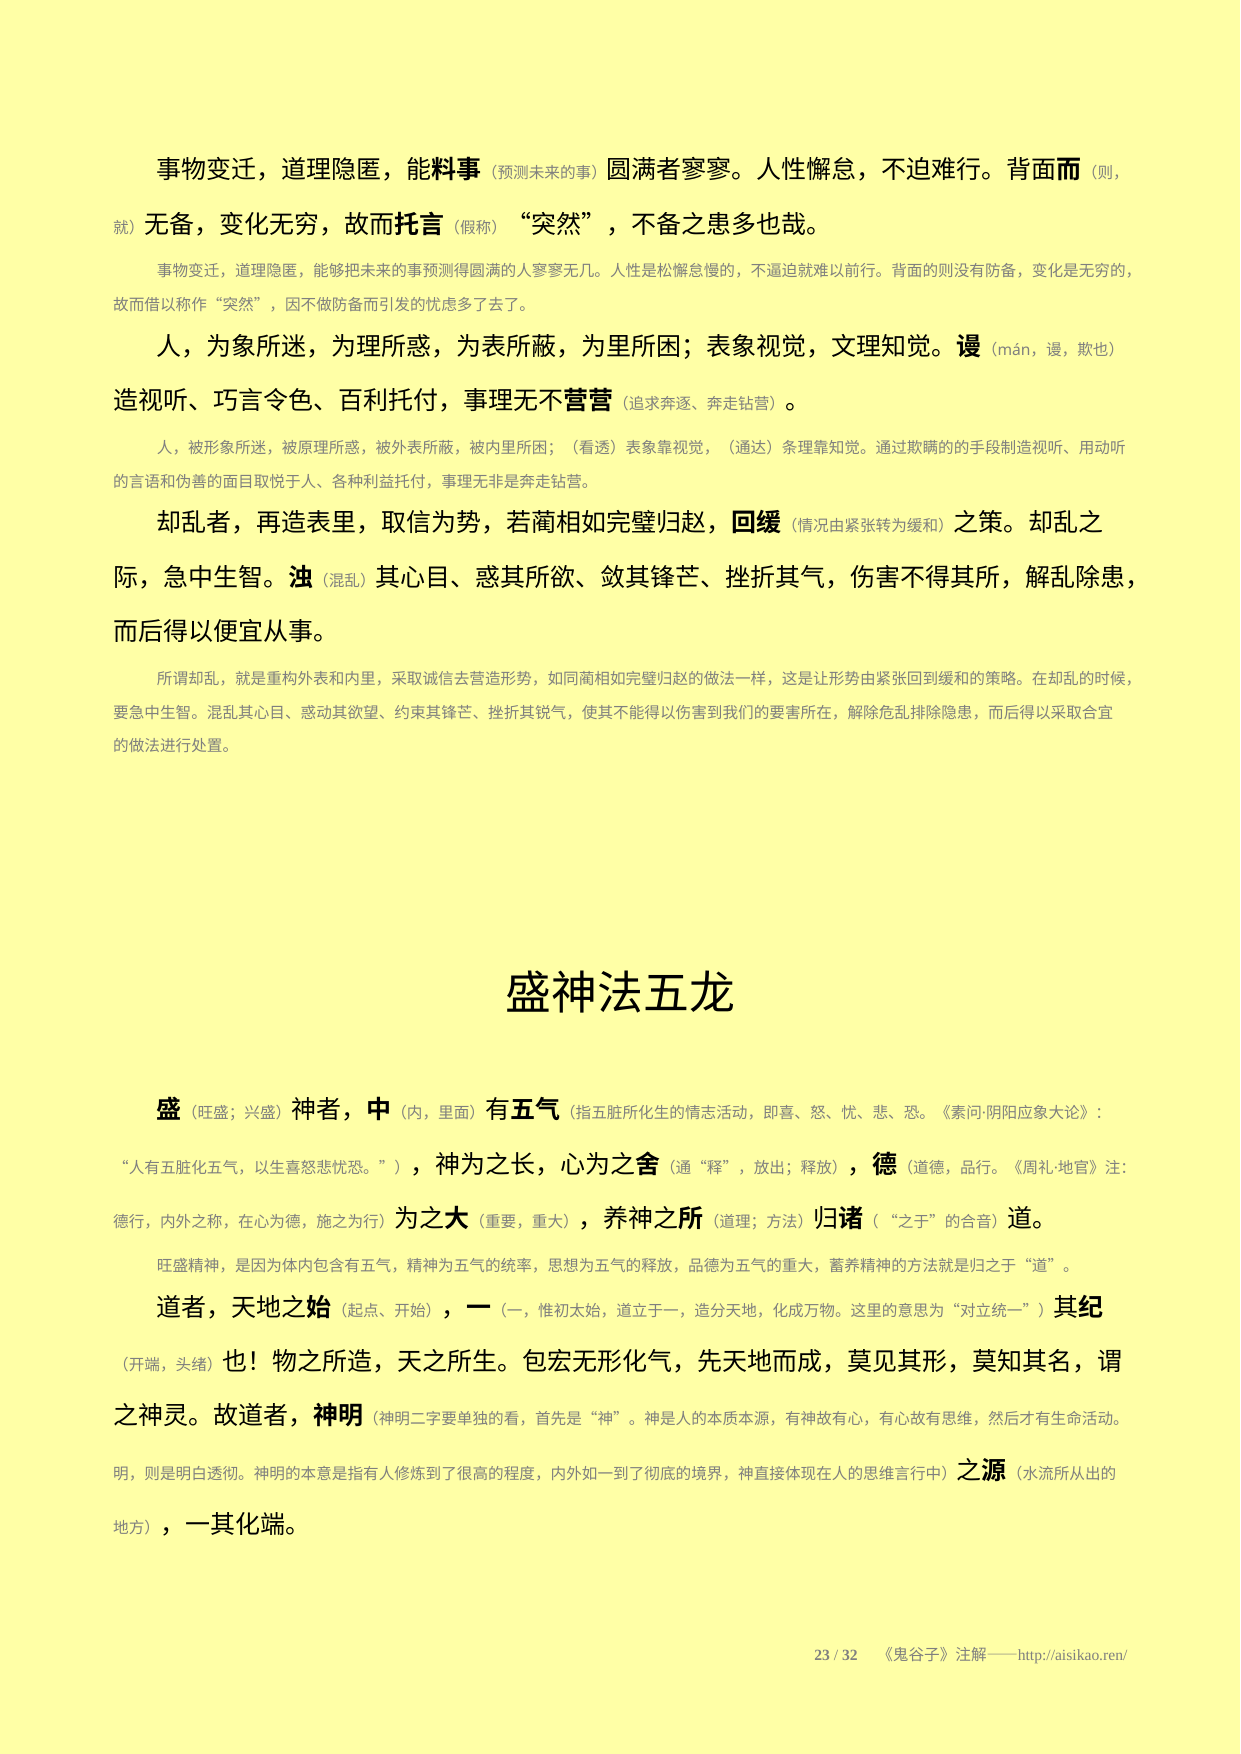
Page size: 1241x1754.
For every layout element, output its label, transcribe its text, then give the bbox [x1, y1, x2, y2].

text 盛（旺盛；兴盛）神者，中（内，里面）有五气（指五脏所化生的情志活动，即喜、怒、忧、悲、恐。《素问·阴阳应象大论》：“人有五脏化五气，以生喜怒悲忧恐。”），神为之长，心为之舍（通“释”，放出；释放），德（道德，品行。《周礼·地官》注：德行，内外之称，在心为德，施之为行）为之大（重要，重大），养神之所（道理；方法）归诸（ “之于”的合音）道。 [113, 1090, 1127, 1235]
text 事物变迁，道理隐匿，能料事（预测未来的事）圆满者寥寥。人性懈怠，不迫难行。背面而（则，就）无备，变化无穷，故而托言（假称）“突然”，不备之患多也哉。 [113, 150, 1127, 241]
text 旺盛精神，是因为体内包含有五气，精神为五气的统率，思想为五气的释放，品德为五气的重大，蓄养精神的方法就是归之于“道”。 [113, 1253, 1127, 1276]
text 人，为象所迷，为理所惑，为表所蔽，为里所困；表象视觉，文理知觉。谩（mán，谩，欺也）造视听、巧言令色、百利托付，事理无不营营（追求奔逐、奔走钻营）。 [113, 326, 1127, 417]
text 却乱者，再造表里，取信为势，若蔺相如完璧归赵，回缓（情况由紧张转为缓和）之策。却乱之际，急中生智。浊（混乱）其心目、惑其所欲、敛其锋芒、挫折其气，伤害不得其所，解乱除患，而后得以便宜从事。 [113, 503, 1127, 648]
text 事物变迁，道理隐匿，能够把未来的事预测得圆满的人寥寥无几。人性是松懈怠慢的，不逼迫就难以前行。背面的则没有防备，变化是无穷的，故而借以称作“突然”，因不做防备而引发的忧虑多了去了。 [113, 259, 1127, 315]
text 所谓却乱，就是重构外表和内里，采取诚信去营造形势，如同蔺相如完璧归赵的做法一样，这是让形势由紧张回到缓和的策略。在却乱的时候，要急中生智。混乱其心目、惑动其欲望、约束其锋芒、挫折其锐气，使其不能得以伤害到我们的要害所在，解除危乱排除隐患，而后得以采取合宜的做法进行处置。 [113, 666, 1127, 756]
text 盛神法五龙 [113, 956, 1127, 1022]
text 道者，天地之始（起点、开始），一（一，惟初太始，道立于一，造分天地，化成万物。这里的意思为“对立统一”）其纪（开端，头绪）也！物之所造，天之所生。包宏无形化气，先天地而成，莫见其形，莫知其名，谓之神灵。故道者，神明（神明二字要单独的看，首先是“神”。神是人的本质本源，有神故有心，有心故有思维，然后才有生命活动。明，则是明白透彻。神明的本意是指有人修炼到了很高的程度，内外如一到了彻底的境界，神直接体现在人的思维言行中）之源（水流所从出的地方），一其化端。 [113, 1287, 1127, 1541]
text 人，被形象所迷，被原理所惑，被外表所蔽，被内里所困；（看透）表象靠视觉，（通达）条理靠知觉。通过欺瞒的的手段制造视听、用动听的言语和伪善的面目取悦于人、各种利益托付，事理无非是奔走钻营。 [113, 435, 1127, 492]
